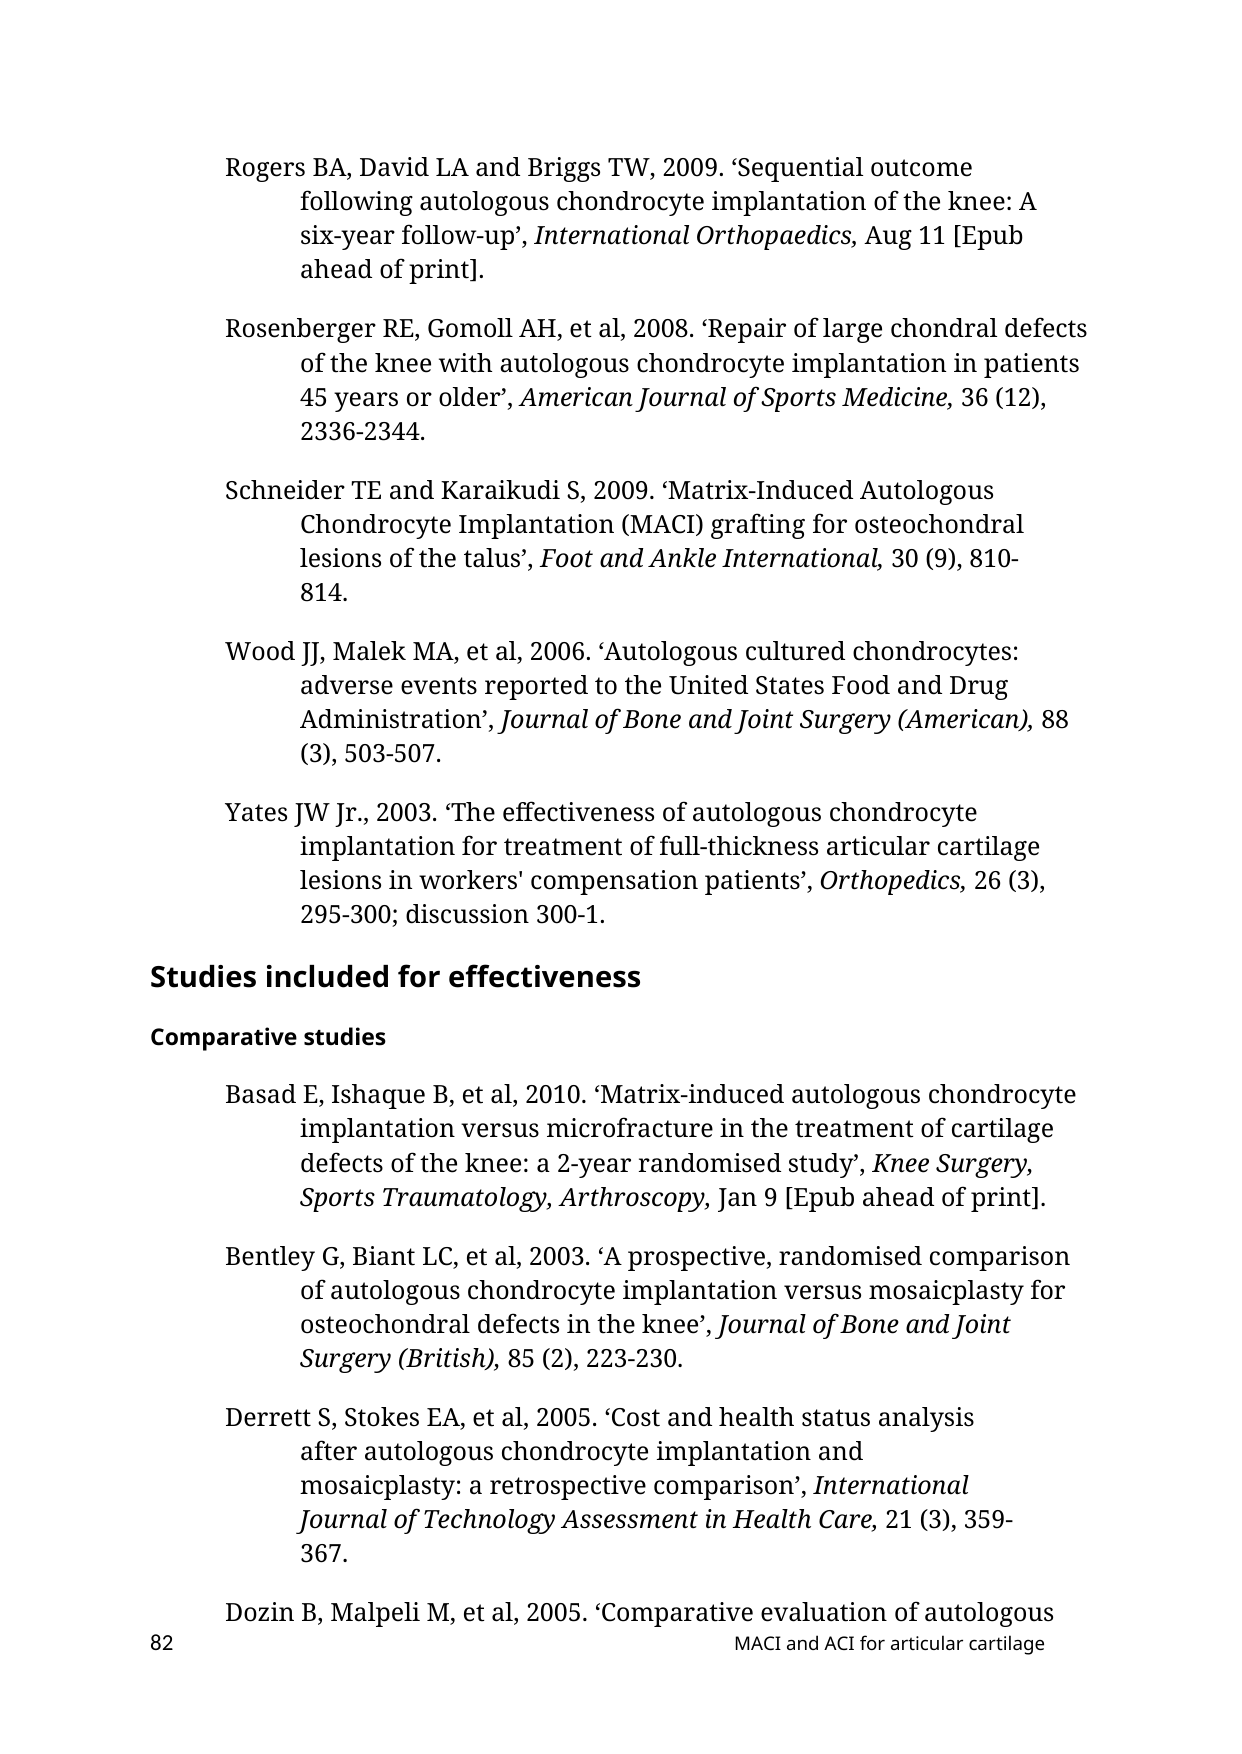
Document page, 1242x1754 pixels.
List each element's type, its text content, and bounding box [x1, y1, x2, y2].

text Yates JW Jr., 2003. ‘The effectiveness of autologous chondrocyte implantation for treatment of full-thickness articular cartilage lesions in workers' compensation patients’, Orthopedics, 26 (3), 295-300; discussion 300-1. [225, 795, 1061, 931]
text Comparative studies [150, 1021, 1108, 1052]
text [225, 1595, 1083, 1629]
text Rogers BA, David LA and Briggs TW, 2009. ‘Sequential outcome following autologous chondrocyte implantation of the knee: A six-year follow-up’, International Orthopaedics, Aug 11 [Epub ahead of print]. [225, 150, 1076, 286]
text Schneider TE and Karaikudi S, 2009. ‘Matrix-Induced Autologous Chondrocyte Implantation (MACI) grafting for osteochondral lesions of the talus’, Foot and Ankle International, 30 (9), 810-814. [225, 472, 1056, 609]
text Bentley G, Biant LC, et al, 2003. ‘A prospective, randomised comparison of autologous chondrocyte implantation versus mosaicplasty for osteochondral defects in the knee’, Journal of Bone and Joint Surgery (British), 85 (2), 223-230. [225, 1238, 1078, 1374]
text Basad E, Ishaque B, et al, 2010. ‘Matrix-induced autologous chondrocyte implantation versus microfracture in the treatment of cartilage defects of the knee: a 2-year randomised study’, Knee Surgery, Sports Traumatology, Arthroscopy, Jan 9 [Epub ahead of print]. [225, 1077, 1093, 1213]
text Rosenberger RE, Gomoll AH, et al, 2008. ‘Repair of large chondral defects of the knee with autologous chondrocyte implantation in patients 45 years or older’, American Journal of Sports Medicine, 36 (12), 2336-2344. [225, 311, 1092, 447]
text Derrett S, Stokes EA, et al, 2005. ‘Cost and health status analysis after autologous chondrocyte implantation and mosaicplasty: a retrospective comparison’, International Journal of Technology Assessment in Health Care, 21 (3), 359-367. [225, 1399, 1020, 1570]
text Studies included for effectiveness [150, 956, 1108, 996]
text Wood JJ, Malek MA, et al, 2006. ‘Autologous cultured chondrocytes: adverse events reported to the United States Food and Drug Administration’, Journal of Bone and Joint Surgery (American), 88 (3), 503-507. [225, 634, 1082, 770]
